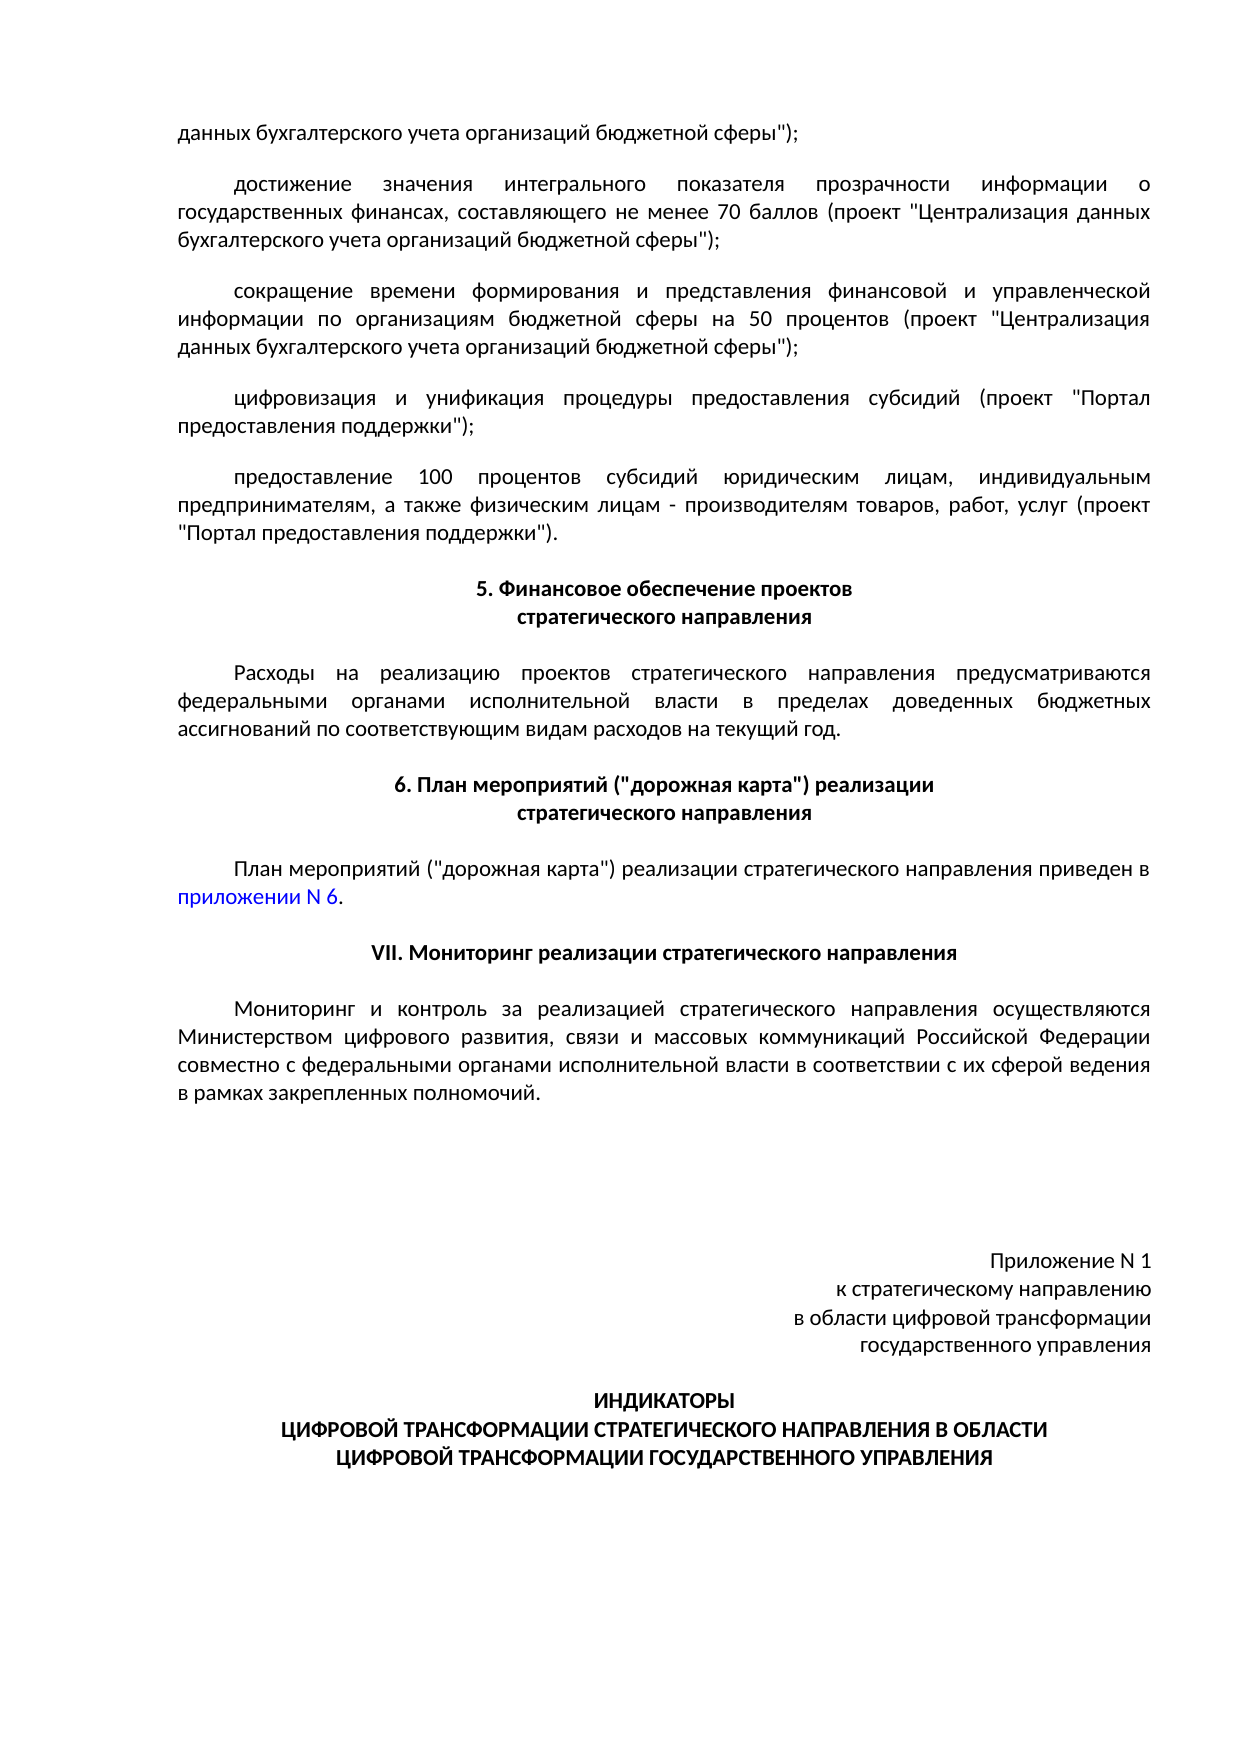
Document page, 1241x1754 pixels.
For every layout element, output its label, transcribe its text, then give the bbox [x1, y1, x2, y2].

title 6. План мероприятий ("дорожная карта") реализации [177, 770, 1152, 798]
title стратегического направления [177, 602, 1152, 630]
text План мероприятий ("дорожная карта") реализации стратегического направления приведен в приложении N 6. [177, 854, 1152, 910]
title стратегического направления [177, 798, 1152, 826]
title 5. Финансовое обеспечение проектов [177, 574, 1152, 602]
text достижение значения интегрального показателя прозрачности информации о государственных финансах, составляющего не менее 70 баллов (проект "Централизация данных бухгалтерского учета организаций бюджетной сферы"); [177, 169, 1152, 253]
text Расходы на реализацию проектов стратегического направления предусматриваются федеральными органами исполнительной власти в пределах доведенных бюджетных ассигнований по соответствующим видам расходов на текущий год. [177, 658, 1152, 742]
title VII. Мониторинг реализации стратегического направления [177, 938, 1152, 966]
text Мониторинг и контроль за реализацией стратегического направления осуществляются Министерством цифрового развития, связи и массовых коммуникаций Российской Федерации совместно с федеральными органами исполнительной власти в соответствии с их сферой ведения в рамках закрепленных полномочий. [177, 994, 1152, 1106]
text в области цифровой трансформации [177, 1303, 1152, 1331]
text государственного управления [177, 1331, 1152, 1359]
title ЦИФРОВОЙ ТРАНСФОРМАЦИИ СТРАТЕГИЧЕСКОГО НАПРАВЛЕНИЯ В ОБЛАСТИ [177, 1415, 1152, 1443]
text Приложение N 1 [177, 1247, 1152, 1274]
title ЦИФРОВОЙ ТРАНСФОРМАЦИИ ГОСУДАРСТВЕННОГО УПРАВЛЕНИЯ [177, 1443, 1152, 1471]
title ИНДИКАТОРЫ [177, 1387, 1152, 1415]
text цифровизация и унификация процедуры предоставления субсидий (проект "Портал предоставления поддержки"); [177, 383, 1152, 439]
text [177, 118, 1152, 146]
text предоставление 100 процентов субсидий юридическим лицам, индивидуальным предпринимателям, а также физическим лицам - производителям товаров, работ, услуг (проект "Портал предоставления поддержки"). [177, 462, 1152, 546]
text сокращение времени формирования и представления финансовой и управленческой информации по организациям бюджетной сферы на 50 процентов (проект "Централизация данных бухгалтерского учета организаций бюджетной сферы"); [177, 276, 1152, 360]
text к стратегическому направлению [177, 1274, 1152, 1303]
